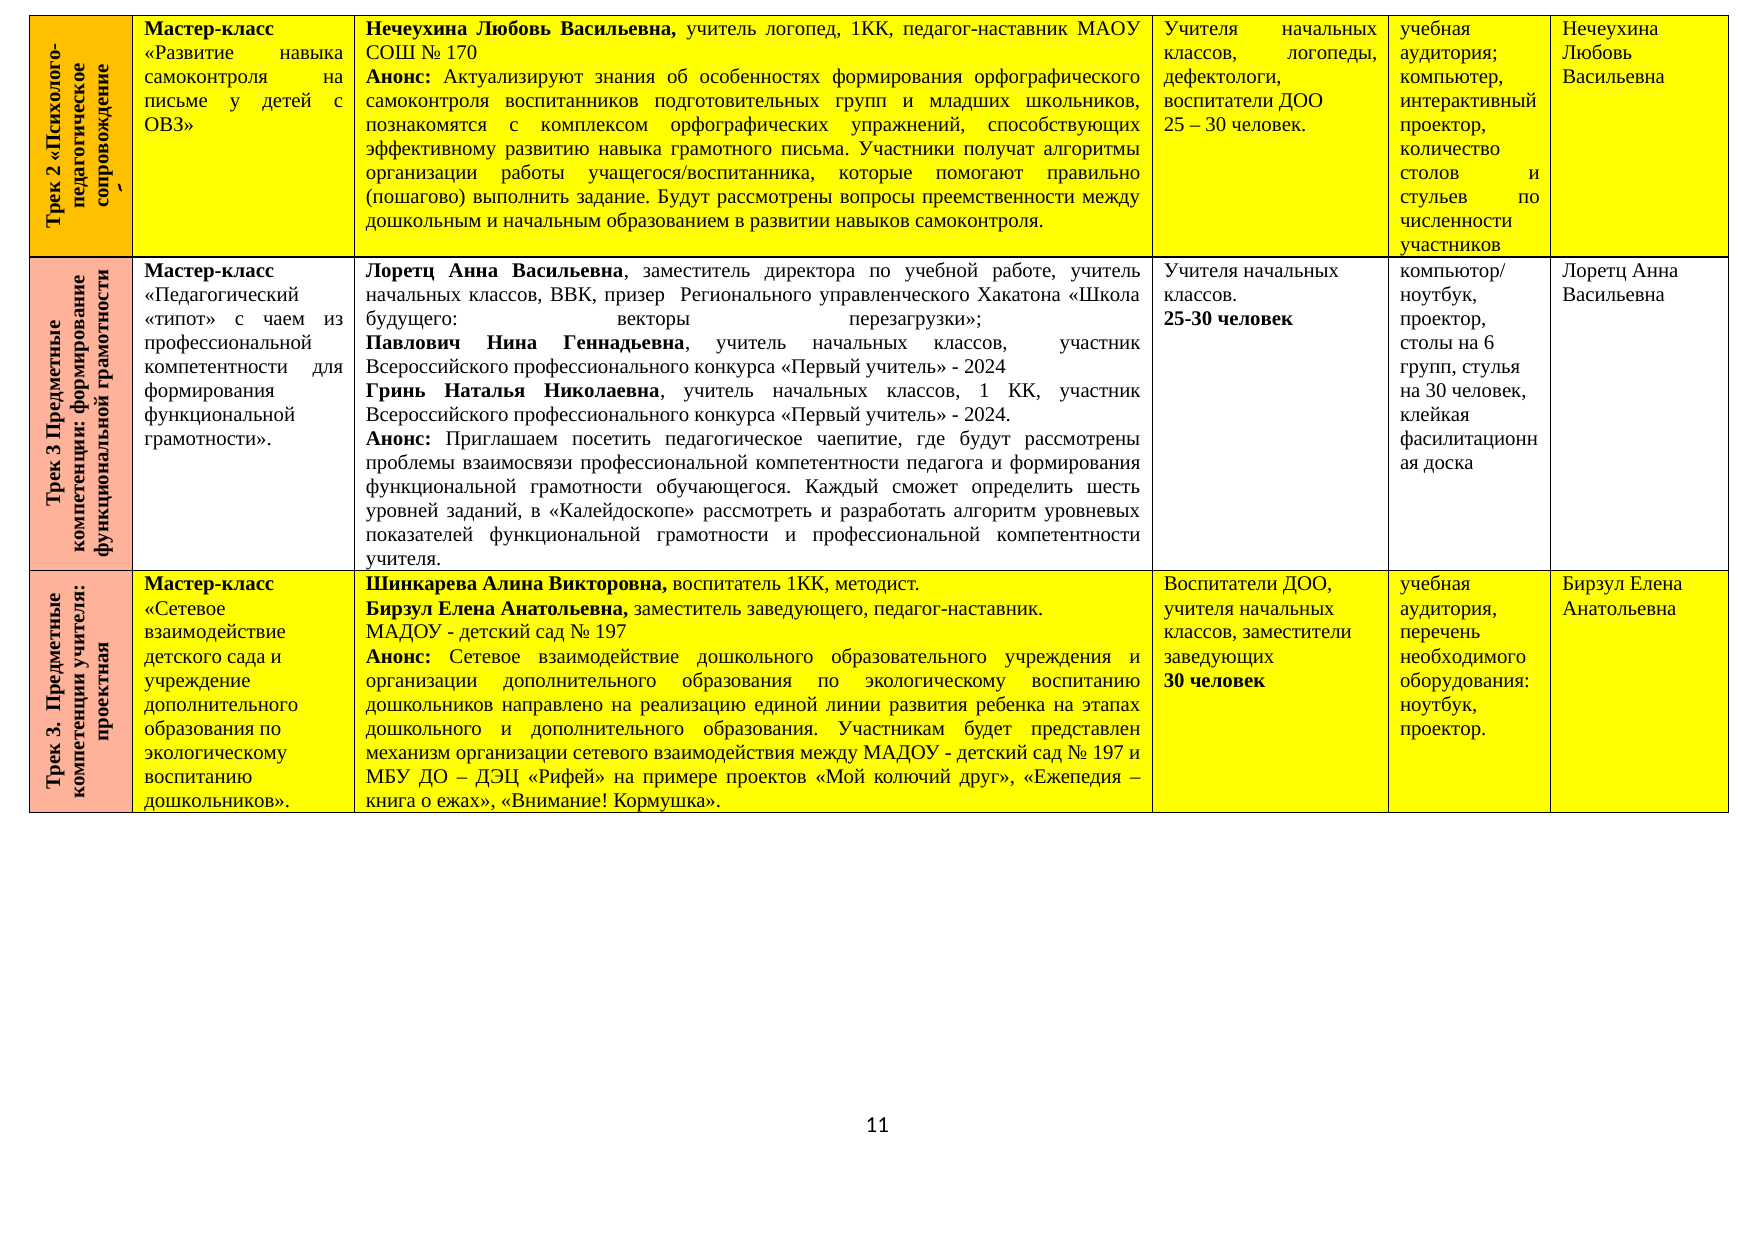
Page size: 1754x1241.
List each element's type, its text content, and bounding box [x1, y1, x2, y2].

table_cell Мастер-класс «Сетевое взаимодействие детского сада и учреждение дополнительного образования по экологическому воспитанию дошкольников». [133, 571, 354, 812]
table_cell учебная аудитория; компьютер, интерактивный проектор, количество столов и стульев по численности участников [1389, 16, 1550, 256]
table_cell Трек 3. Предметные компетенции учителя: проектная деятельность [30, 571, 132, 812]
table_cell компьютор/ноутбук, проектор, столы на 6 групп, стулья на 30 человек, клейкая фасилитационная доска [1389, 258, 1550, 570]
table_cell Мастер-класс «Педагогический «типот» с чаем из профессиональной компетентности для формирования функциональной грамотности». [133, 258, 354, 570]
table_cell Мастер-класс «Развитие навыка самоконтроля на письме у детей с ОВЗ» [133, 16, 354, 256]
table_cell Учителя начальных классов. 25-30 человек [1153, 258, 1388, 570]
table_cell Воспитатели ДОО, учителя начальных классов, заместители заведующих 30 человек [1153, 571, 1388, 812]
table_cell Шинкарева Алина Викторовна, воспитатель 1КК, методист. Бирзул Елена Анатольевна, заместитель заведующего, педагог-наставник. МАДОУ - детский сад № 197 Анонс: Сетевое взаимодействие дошкольного образовательного учреждения и организации дополнительного образования по экологическому воспитанию дошкольников направлено на реализацию единой линии развития ребенка на этапах дошкольного и дополнительного образования. Участникам будет представлен механизм организации сетевого взаимодействия между МАДОУ - детский сад № 197 и МБУ ДО – ДЭЦ «Рифей» на примере проектов «Мой колючий друг», «Ежепедия – книга о ежах», «Внимание! Кормушка». [355, 571, 1152, 812]
table_cell Нечеухина Любовь Васильевна [1551, 16, 1728, 256]
table_cell Трек 2 «Психолого-педагогическое сопровождение обучающихся: эффективные практики работы с детьми с ОВЗ [30, 16, 132, 256]
table_cell Нечеухина Любовь Васильевна, учитель логопед, 1КК, педагог-наставник МАОУ СОШ № 170 Анонс: Актуализируют знания об особенностях формирования орфографического самоконтроля воспитанников подготовительных групп и младших школьников, познакомятся с комплексом орфографических упражнений, способствующих эффективному развитию навыка грамотного письма. Участники получат алгоритмы организации работы учащегося/воспитанника, которые помогают правильно (пошагово) выполнить задание. Будут рассмотрены вопросы преемственности между дошкольным и начальным образованием в развитии навыков самоконтроля. [355, 16, 1152, 256]
table_cell Лоретц Анна Васильевна, заместитель директора по учебной работе, учитель начальных классов, ВВК, призер Регионального управленческого Хакатона «Школа будущего: векторы перезагрузки»; Павлович Нина Геннадьевна, учитель начальных классов, участник Всероссийского профессионального конкурса «Первый учитель» - 2024 Гринь Наталья Николаевна, учитель начальных классов, 1 КК, участник Всероссийского профессионального конкурса «Первый учитель» - 2024. Анонс: Приглашаем посетить педагогическое чаепитие, где будут рассмотрены проблемы взаимосвязи профессиональной компетентности педагога и формирования функциональной грамотности обучающегося. Каждый сможет определить шесть уровней заданий, в «Калейдоскопе» рассмотреть и разработать алгоритм уровневых показателей функциональной грамотности и профессиональной компетентности учителя. [355, 258, 1152, 570]
table_cell учебная аудитория, перечень необходимого оборудования: ноутбук, проектор. [1389, 571, 1550, 812]
table_cell Трек 3 Предметные компетенции: формирование функциональной грамотности [30, 258, 132, 570]
table_cell Учителя начальных классов, логопеды, дефектологи, воспитатели ДОО 25 – 30 человек. [1153, 16, 1388, 256]
table_cell Лоретц Анна Васильевна [1551, 258, 1728, 570]
table_cell Бирзул Елена Анатольевна [1551, 571, 1728, 812]
